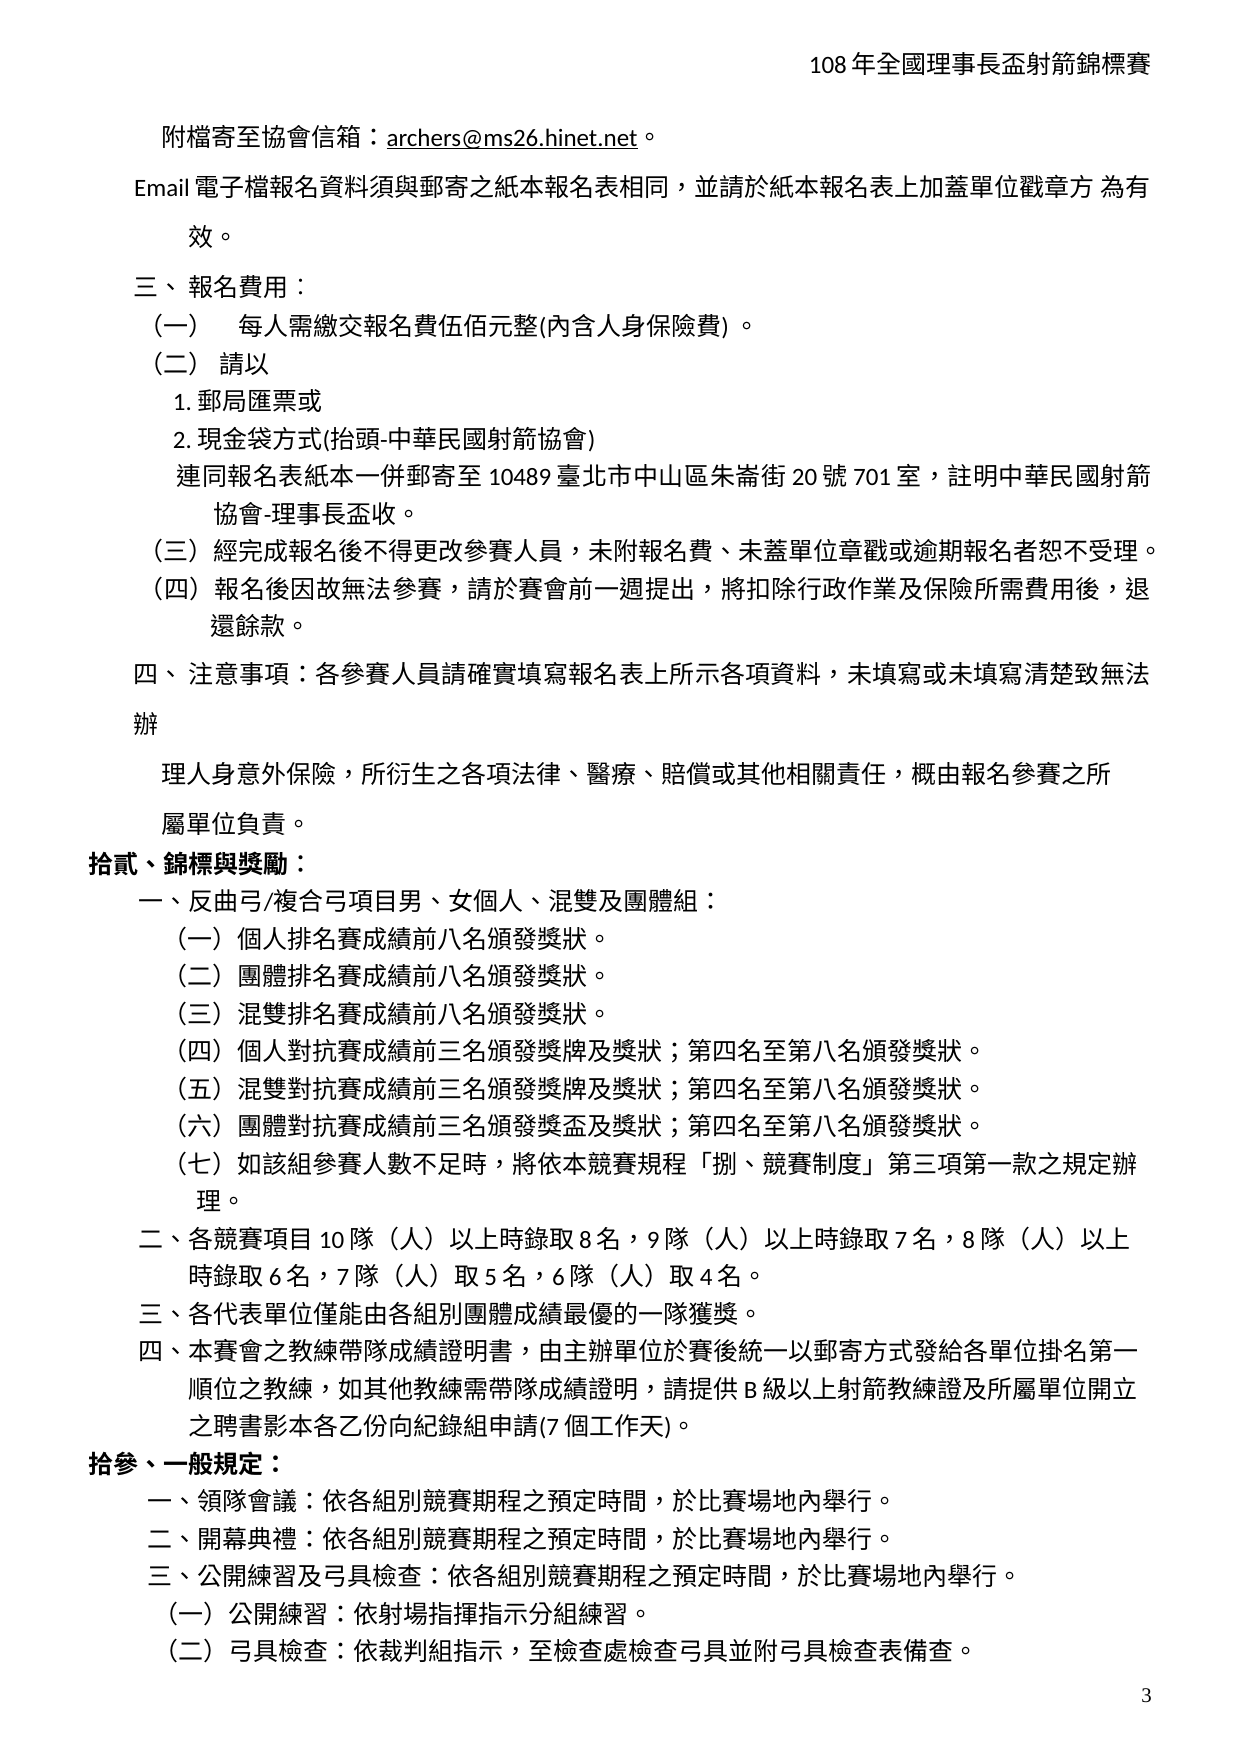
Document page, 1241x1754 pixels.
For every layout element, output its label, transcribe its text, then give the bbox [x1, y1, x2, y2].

text （七）如該組參賽人數不足時，將依本競賽規程「捌、競賽制度」第三項第一款之規定辦 [162, 1143, 1152, 1181]
text Email電子檔報名資料須與郵寄之紙本報名表相同，並請於紙本報名表上加蓋單位戳章方 為有效。 [89, 156, 1152, 256]
list 每人需繳交報名費伍佰元整(內含人身保險費) 。 [139, 306, 1152, 343]
text （四）個人對抗賽成績前三名頒發獎牌及獎狀；第四名至第八名頒發獎狀。 [162, 1031, 1152, 1068]
list 附檔寄至協會信箱：archers@ms26.hinet.net。 [133, 106, 1152, 156]
text （二） 請以 [139, 343, 1152, 381]
text 1. 郵局匯票或 [139, 381, 1152, 418]
text （五）混雙對抗賽成績前三名頒發獎牌及獎狀；第四名至第八名頒發獎狀。 [162, 1068, 1152, 1106]
text 2. 現金袋方式(抬頭-中華民國射箭協會) [139, 418, 1152, 456]
text （四）報名後因故無法參賽，請於賽會前一週提出，將扣除行政作業及保險所需費用後，退還餘款。 [139, 568, 1152, 643]
list 理人身意外保險，所衍生之各項法律、醫療、賠償或其他相關責任，概由報名參賽之所 [133, 743, 1152, 793]
text （二）弓具檢查：依裁判組指示，至檢查處檢查弓具並附弓具檢查表備查。 [147, 1631, 1152, 1668]
text 四、本賽會之教練帶隊成績證明書，由主辦單位於賽後統一以郵寄方式發給各單位掛名第一順位之教練，如其他教練需帶隊成績證明，請提供B級以上射箭教練證及所屬單位開立之聘書影本各乙份向紀錄組申請(7個工作天)。 [139, 1331, 1152, 1443]
text 二、各競賽項目10隊（人）以上時錄取8名，9隊（人）以上時錄取7名，8隊（人）以上時錄取6名，7隊（人）取5名，6隊（人）取4名。 [139, 1218, 1152, 1293]
text 三、各代表單位僅能由各組別團體成績最優的一隊獲獎。 [139, 1293, 1152, 1331]
text （一）公開練習：依射場指揮指示分組練習。 [147, 1593, 1152, 1631]
text 三、公開練習及弓具檢查：依各組別競賽期程之預定時間，於比賽場地內舉行。 [147, 1556, 1152, 1593]
text （一）個人排名賽成績前八名頒發獎狀。 [162, 918, 1152, 956]
text （二）團體排名賽成績前八名頒發獎狀。 [162, 956, 1152, 993]
text 一、反曲弓/複合弓項目男、女個人、混雙及團體組： [139, 881, 1152, 918]
list 報名費用︰ [133, 256, 1152, 306]
text （三）混雙排名賽成績前八名頒發獎狀。 [162, 993, 1152, 1031]
text 二、開幕典禮：依各組別競賽期程之預定時間，於比賽場地內舉行。 [147, 1518, 1152, 1556]
text 理。 [162, 1181, 1152, 1218]
text 拾參、一般規定： [89, 1443, 1152, 1481]
text （六）團體對抗賽成績前三名頒發獎盃及獎狀；第四名至第八名頒發獎狀。 [162, 1106, 1152, 1143]
list 注意事項：各參賽人員請確實填寫報名表上所示各項資料，未填寫或未填寫清楚致無法辦 [133, 643, 1152, 743]
text 一、領隊會議：依各組別競賽期程之預定時間，於比賽場地內舉行。 [147, 1481, 1152, 1518]
text 連同報名表紙本一併郵寄至10489臺北市中山區朱崙街20號701室，註明中華民國射箭協會-理事長盃收。 [139, 456, 1152, 531]
text 拾貳、錦標與獎勵︰ [89, 843, 1152, 881]
list 屬單位負責。 [133, 793, 1152, 843]
text （三）經完成報名後不得更改參賽人員，未附報名費、未蓋單位章戳或逾期報名者恕不受理。 [89, 531, 1152, 568]
